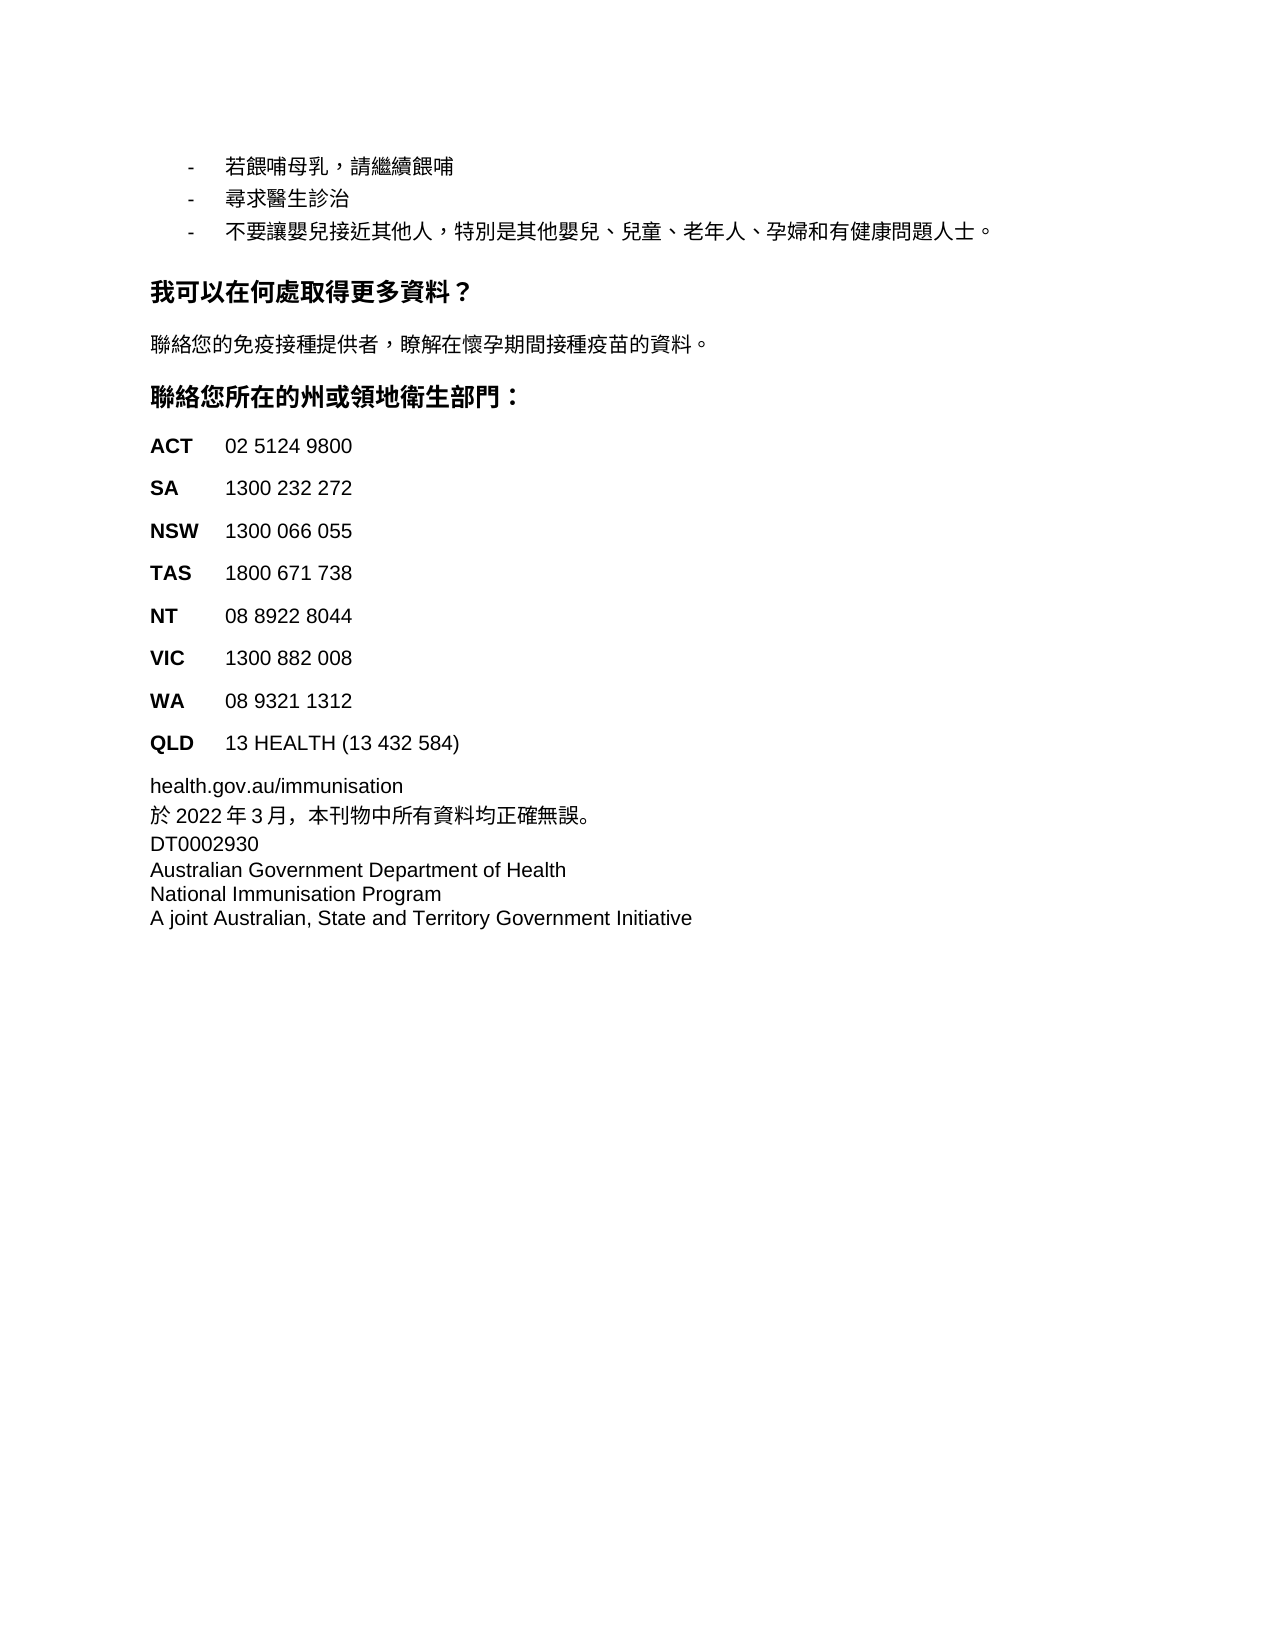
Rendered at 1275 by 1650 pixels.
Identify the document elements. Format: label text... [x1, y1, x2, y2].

text WA 08 9321 1312 [150, 688, 1125, 712]
text NSW 1300 066 055 [150, 518, 1125, 542]
text NT 08 8922 8044 [150, 603, 1125, 627]
text ACT 02 5124 9800 [150, 433, 1125, 457]
text 聯絡您的免疫接種提供者，瞭解在懷孕期間接種疫苗的資料。 [150, 328, 1125, 359]
text QLD 13 HEALTH (13 432 584) [150, 731, 1125, 755]
subtitle 我可以在何處取得更多資料？ [150, 273, 1125, 309]
text 於 2022年3月，本刊物中所有資料均正確無誤。 [150, 799, 1125, 829]
text 聯絡您所在的州或領地衛生部門： [150, 378, 1125, 414]
text TAS 1800 671 738 [150, 561, 1125, 585]
text Australian Government Department of Health [150, 858, 1125, 882]
list 若餵哺母乳，請繼續餵哺 [187, 150, 1125, 180]
text health.gov.au/immunisation [150, 773, 1125, 797]
list 尋求醫生診治 [187, 183, 1125, 213]
text SA 1300 232 272 [150, 476, 1125, 500]
text National Immunisation Program [150, 882, 1125, 906]
text A joint Australian, State and Territory Government Initiative [150, 906, 1125, 930]
text DT0002930 [150, 832, 1125, 856]
text VIC 1300 882 008 [150, 646, 1125, 670]
list 不要讓嬰兒接近其他人，特別是其他嬰兒、兒童、老年人、孕婦和有健康問題人士。 [187, 215, 1125, 245]
